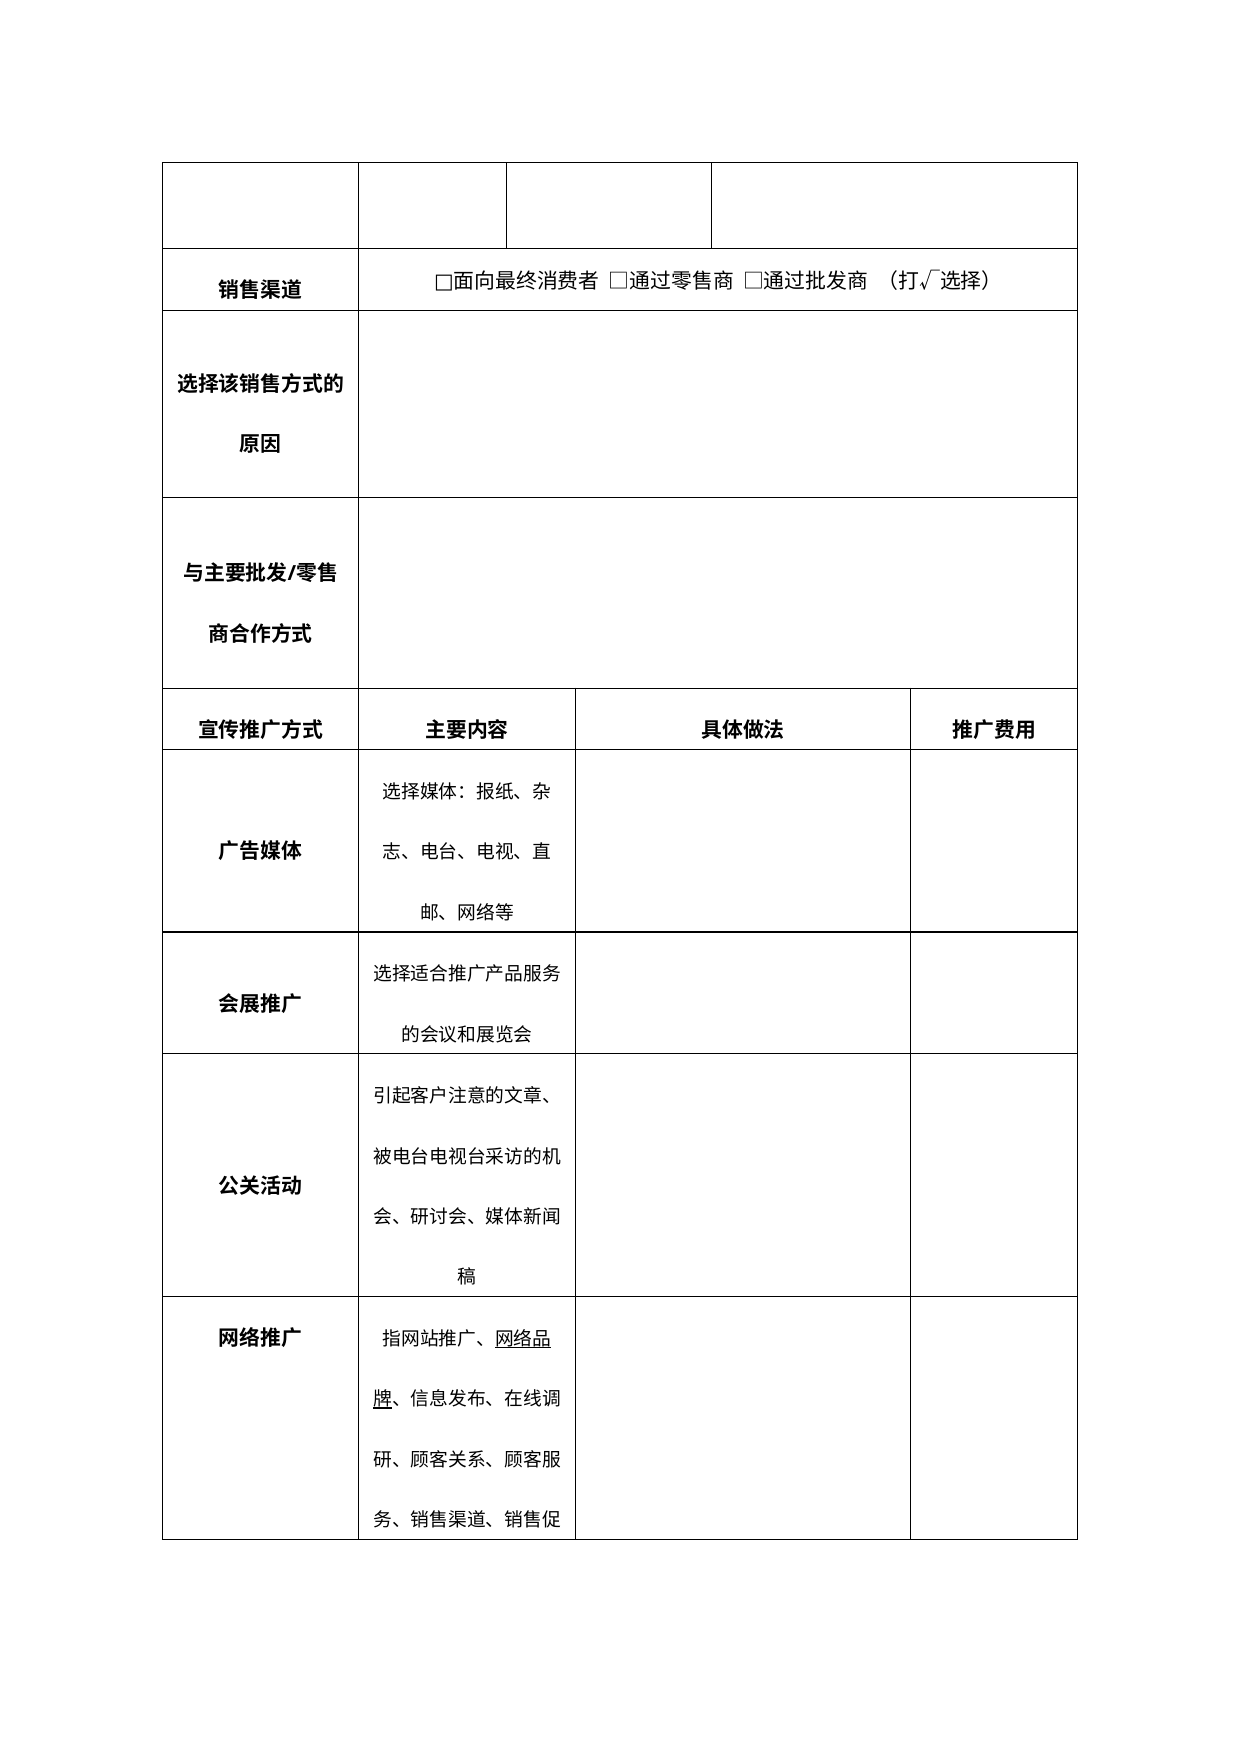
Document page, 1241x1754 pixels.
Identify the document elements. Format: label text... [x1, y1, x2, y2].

table_cell [507, 163, 711, 248]
table_cell [576, 1054, 910, 1296]
table_cell 与主要批发/零售商合作方式 [163, 498, 358, 688]
table_cell 选择该销售方式的原因 [163, 311, 358, 497]
table_cell 网络推广 [163, 1297, 358, 1539]
table_cell 公关活动 [163, 1054, 358, 1296]
table_cell 会展推广 [163, 933, 358, 1053]
table_cell [911, 933, 1077, 1053]
table_cell [576, 1297, 910, 1539]
table_cell [163, 163, 358, 248]
table_cell 具体做法 [576, 689, 910, 749]
table_cell [911, 1054, 1077, 1296]
table_cell [712, 163, 1077, 248]
table_cell 推广费用 [911, 689, 1077, 749]
table_cell □面向最终消费者 □通过零售商 □通过批发商 （打√选择） [359, 249, 1077, 309]
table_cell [359, 1297, 575, 1539]
table_cell 广告媒体 [163, 750, 358, 931]
table_cell 引起客户注意的文章、被电台电视台采访的机会、研讨会、媒体新闻稿 [359, 1054, 575, 1296]
table_cell [576, 750, 910, 931]
table_cell [911, 1297, 1077, 1539]
table_cell [359, 311, 1077, 497]
table_cell 选择媒体：报纸、杂志、电台、电视、直邮、网络等 [359, 750, 575, 931]
table_cell [576, 933, 910, 1053]
table_cell [359, 498, 1077, 688]
table_cell 销售渠道 [163, 249, 358, 309]
table_cell 选择适合推广产品服务的会议和展览会 [359, 933, 575, 1053]
table_cell [911, 750, 1077, 931]
table_cell 宣传推广方式 [163, 689, 358, 749]
table_cell [359, 163, 506, 248]
table_cell 主要内容 [359, 689, 575, 749]
